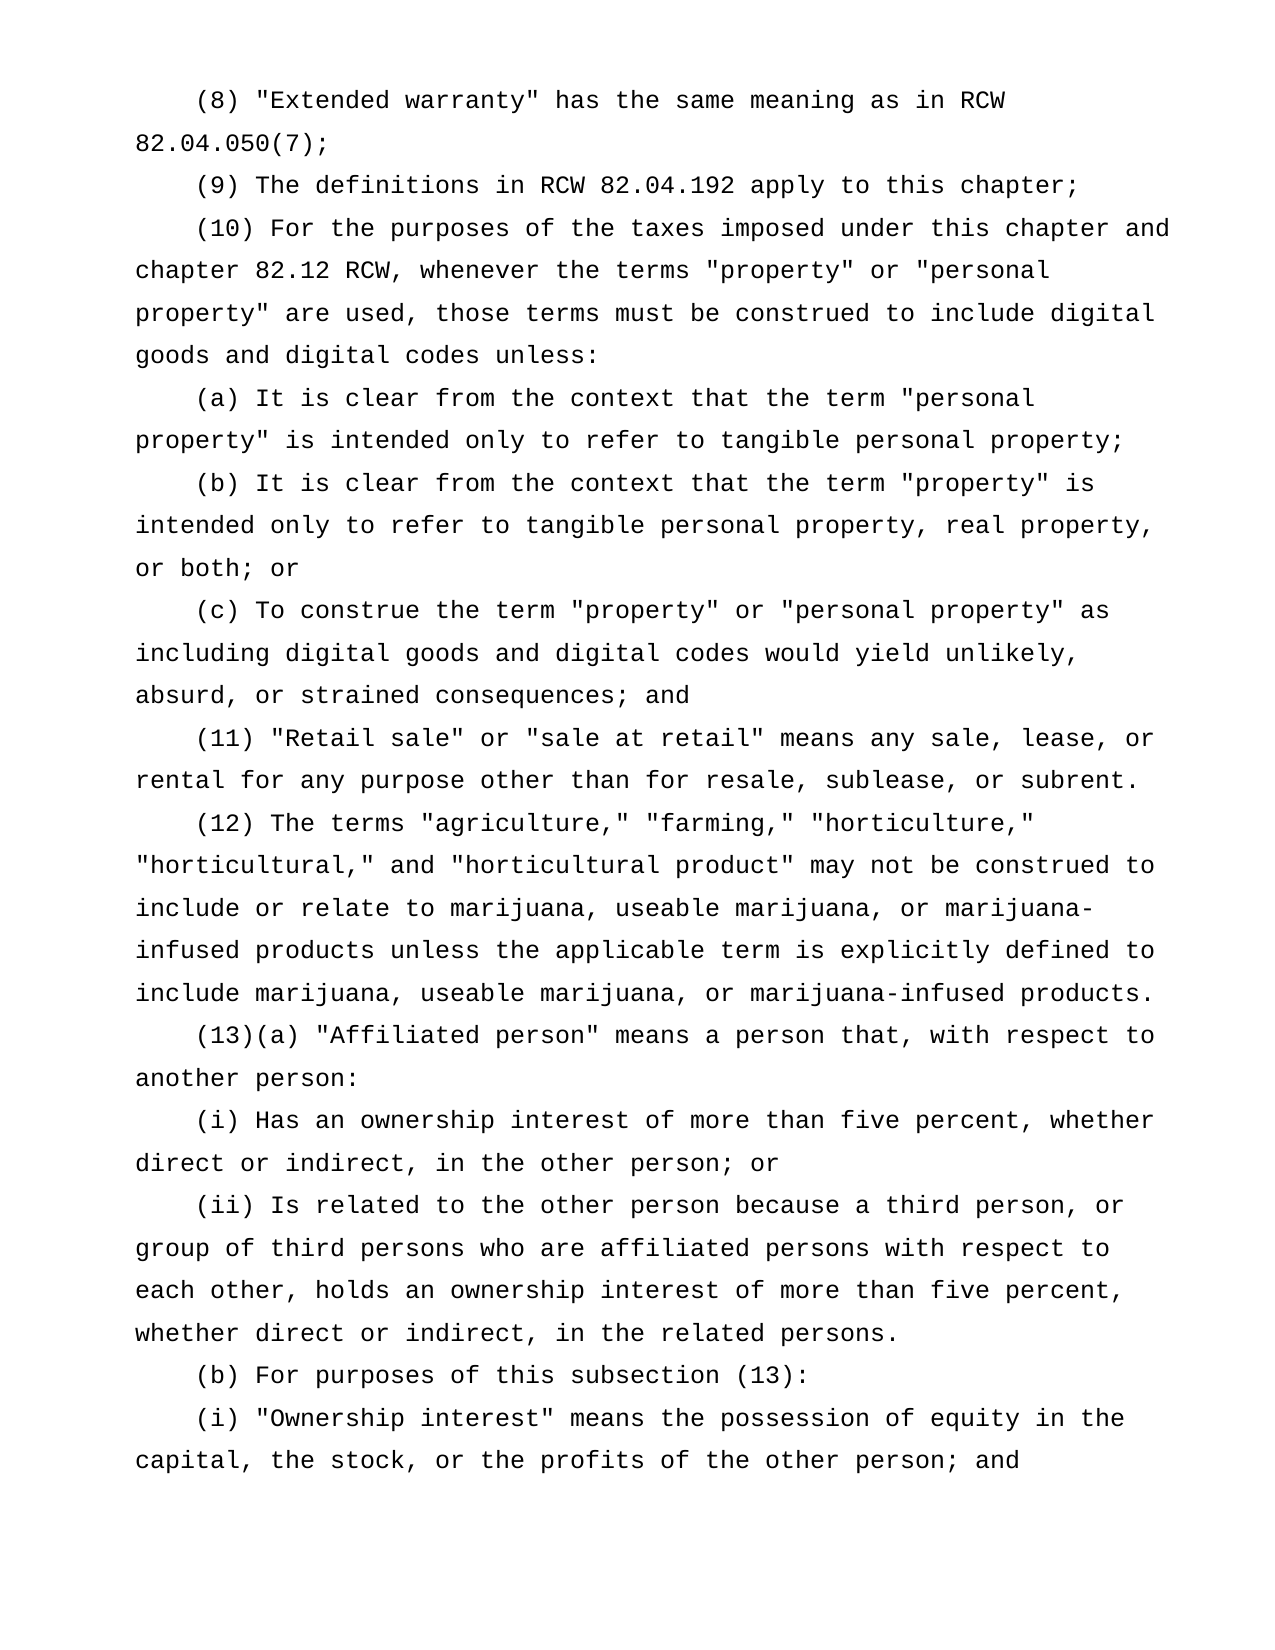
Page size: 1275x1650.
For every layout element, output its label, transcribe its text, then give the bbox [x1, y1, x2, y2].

text (10) For the purposes of the taxes imposed under this chapter and chapter 82.12 RCW, whenever the terms "property" or "personal property" are used, those terms must be construed to include digital goods and digital codes unless: [135, 202, 1170, 372]
text (11) "Retail sale" or "sale at retail" means any sale, lease, or rental for any purpose other than for resale, sublease, or subrent. [135, 712, 1170, 797]
text (b) It is clear from the context that the term "property" is intended only to refer to tangible personal property, real property, or both; or [135, 457, 1170, 585]
text (c) To construe the term "property" or "personal property" as including digital goods and digital codes would yield unlikely, absurd, or strained consequences; and [135, 585, 1170, 712]
text (i) Has an ownership interest of more than five percent, whether direct or indirect, in the other person; or [135, 1095, 1170, 1180]
text (i) "Ownership interest" means the possession of equity in the capital, the stock, or the profits of the other person; and [135, 1392, 1170, 1477]
text (13)(a) "Affiliated person" means a person that, with respect to another person: [135, 1010, 1170, 1095]
text (a) It is clear from the context that the term "personal property" is intended only to refer to tangible personal property; [135, 372, 1170, 457]
text (b) For purposes of this subsection (13): [135, 1350, 1170, 1392]
text (ii) Is related to the other person because a third person, or group of third persons who are affiliated persons with respect to each other, holds an ownership interest of more than five percent, whether direct or indirect, in the related persons. [135, 1180, 1170, 1350]
text (8) "Extended warranty" has the same meaning as in RCW 82.04.050(7); [135, 75, 1170, 160]
text (9) The definitions in RCW 82.04.192 apply to this chapter; [135, 160, 1170, 202]
text (12) The terms "agriculture," "farming," "horticulture," "horticultural," and "horticultural product" may not be construed to include or relate to marijuana, useable marijuana, or marijuana-infused products unless the applicable term is explicitly defined to include marijuana, useable marijuana, or marijuana-infused products. [135, 797, 1170, 1010]
